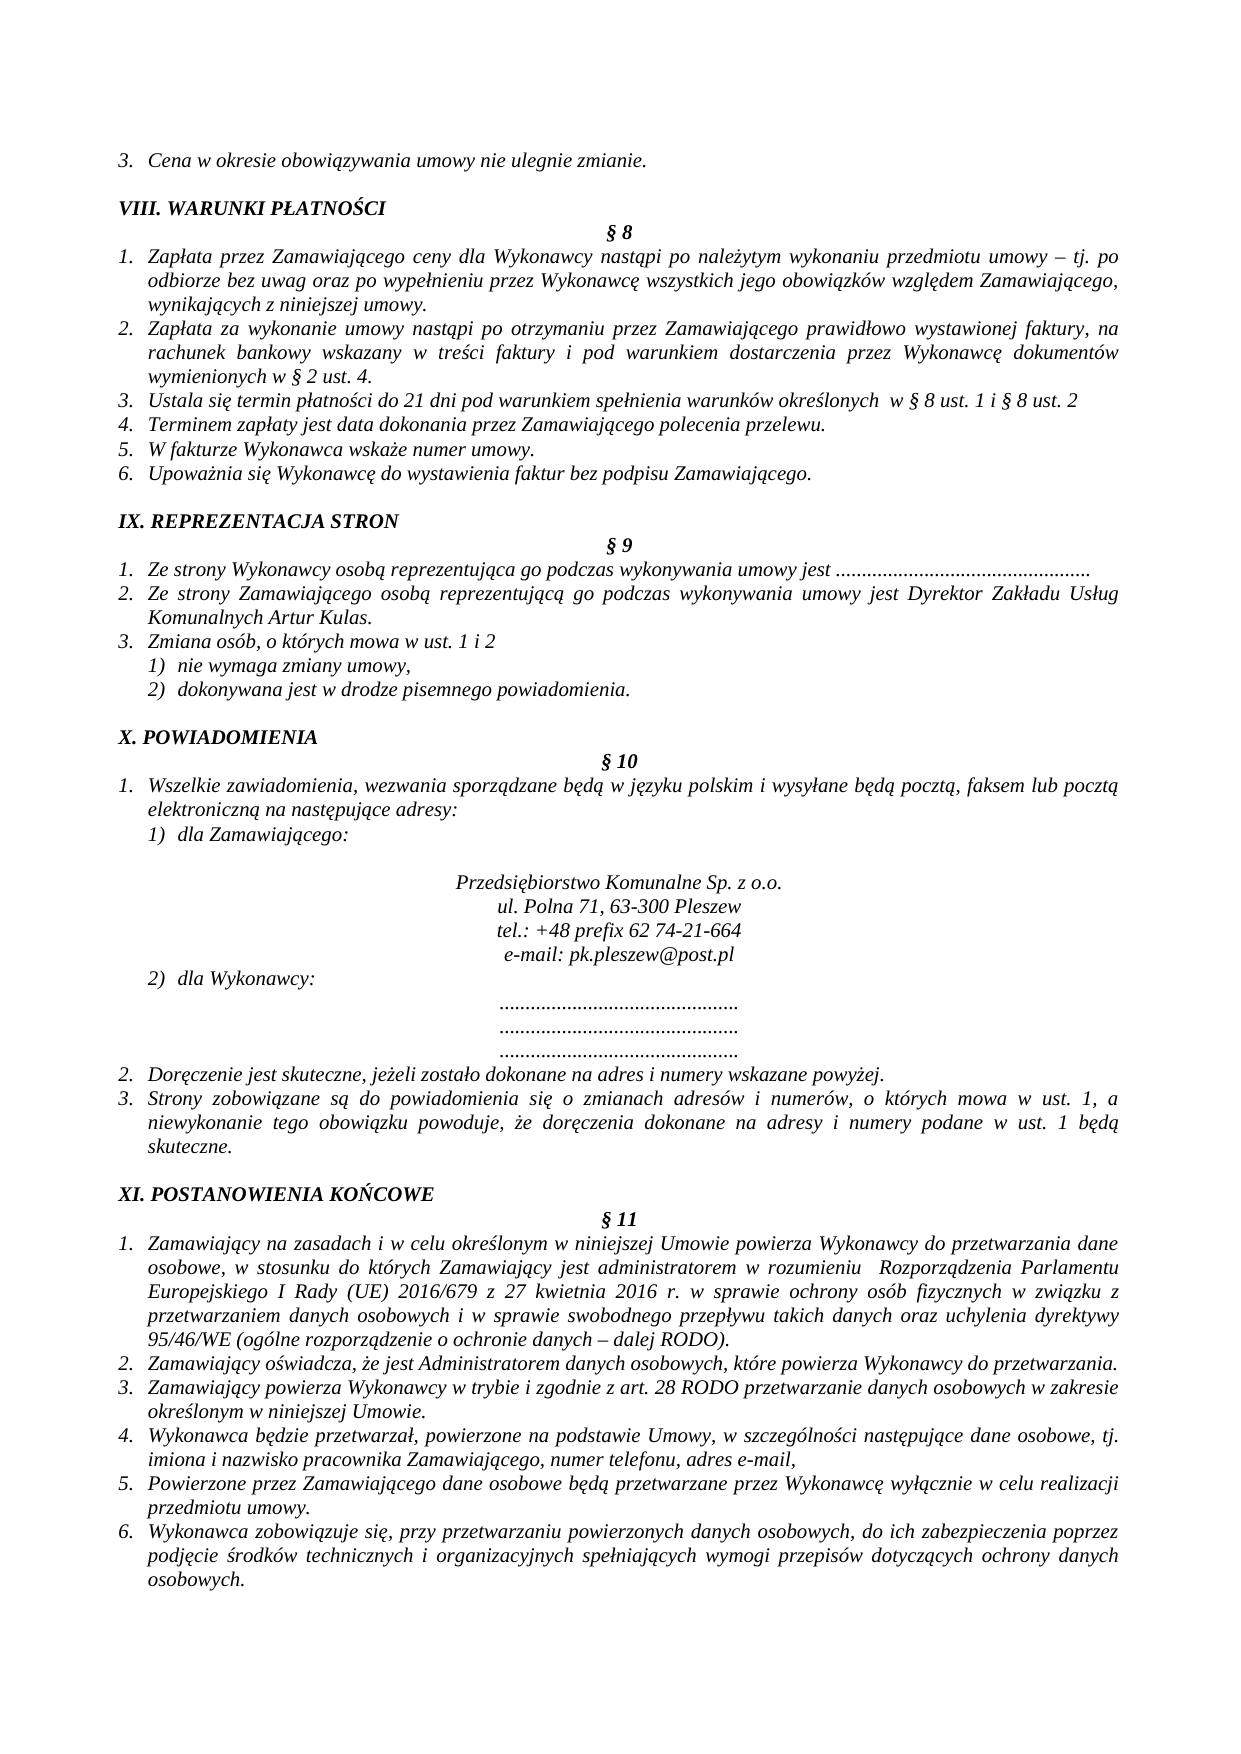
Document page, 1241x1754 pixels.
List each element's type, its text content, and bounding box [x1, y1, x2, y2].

text .............................................. [118, 1014, 1122, 1038]
list Strony zobowiązane są do powiadomienia się o zmianach adresów i numerów, o których mowa w ust. 1, a niewykonanie tego obowiązku powoduje, że doręczenia dokonane na adresy i numery podane w ust. 1 będą skuteczne. [118, 1086, 1122, 1158]
list Terminem zapłaty jest data dokonania przez Zamawiającego polecenia przelewu. [118, 412, 1122, 436]
text .............................................. [118, 1038, 1122, 1062]
list Zapłata za wykonanie umowy nastąpi po otrzymaniu przez Zamawiającego prawidłowo wystawionej faktury, na rachunek bankowy wskazany w treści faktury i pod warunkiem dostarczenia przez Wykonawcę dokumentów wymienionych w § 2 ust. 4. [118, 316, 1122, 388]
text e-mail: pk.pleszew@post.pl [118, 942, 1122, 966]
text § 9 [118, 533, 1122, 557]
list Wykonawca będzie przetwarzał, powierzone na podstawie Umowy, w szczególności następujące dane osobowe, tj. imiona i nazwisko pracownika Zamawiającego, numer telefonu, adres e-mail, [118, 1423, 1122, 1471]
list Zamawiający oświadcza, że jest Administratorem danych osobowych, które powierza Wykonawcy do przetwarzania. [118, 1351, 1122, 1375]
text tel.: +48 prefix 62 74-21-664 [118, 918, 1122, 942]
list Zamawiający powierza Wykonawcy w trybie i zgodnie z art. 28 RODO przetwarzanie danych osobowych w zakresie określonym w niniejszej Umowie. [118, 1375, 1122, 1423]
text § 8 [118, 220, 1122, 244]
list Wszelkie zawiadomienia, wezwania sporządzane będą w języku polskim i wysyłane będą pocztą, faksem lub pocztą elektroniczną na następujące adresy: [118, 773, 1122, 821]
list Zamawiający na zasadach i w celu określonym w niniejszej Umowie powierza Wykonawcy do przetwarzania dane osobowe, w stosunku do których Zamawiający jest administratorem w rozumieniu Rozporządzenia Parlamentu Europejskiego I Rady (UE) 2016/679 z 27 kwietnia 2016 r. w sprawie ochrony osób fizycznych w związku z przetwarzaniem danych osobowych i w sprawie swobodnego przepływu takich danych oraz uchylenia dyrektywy 95/46/WE (ogólne rozporządzenie o ochronie danych – dalej RODO). [118, 1231, 1122, 1351]
list Cena w okresie obowiązywania umowy nie ulegnie zmianie. [118, 148, 1122, 172]
list Ustala się termin płatności do 21 dni pod warunkiem spełnienia warunków określonych w § 8 ust. 1 i § 8 ust. 2 [118, 388, 1122, 412]
list Powierzone przez Zamawiającego dane osobowe będą przetwarzane przez Wykonawcę wyłącznie w celu realizacji przedmiotu umowy. [118, 1471, 1122, 1519]
text VIII. WARUNKI PŁATNOŚCI [118, 196, 1122, 220]
list Ze strony Wykonawcy osobą reprezentująca go podczas wykonywania umowy jest ................................................. [118, 557, 1122, 581]
text X. POWIADOMIENIA [118, 725, 1122, 749]
text § 10 [118, 749, 1122, 773]
list Ze strony Zamawiającego osobą reprezentującą go podczas wykonywania umowy jest Dyrektor Zakładu Usług Komunalnych Artur Kulas. [118, 581, 1122, 629]
text ul. Polna 71, 63-300 Pleszew [118, 894, 1122, 918]
list Doręczenie jest skuteczne, jeżeli zostało dokonane na adres i numery wskazane powyżej. [118, 1062, 1122, 1086]
list Upoważnia się Wykonawcę do wystawienia faktur bez podpisu Zamawiającego. [118, 461, 1122, 484]
list dokonywana jest w drodze pisemnego powiadomienia. [148, 677, 1122, 701]
list Zapłata przez Zamawiającego ceny dla Wykonawcy nastąpi po należytym wykonaniu przedmiotu umowy – tj. po odbiorze bez uwag oraz po wypełnieniu przez Wykonawcę wszystkich jego obowiązków względem Zamawiającego, wynikających z niniejszej umowy. [118, 244, 1122, 316]
list Wykonawca zobowiązuje się, przy przetwarzaniu powierzonych danych osobowych, do ich zabezpieczenia poprzez podjęcie środków technicznych i organizacyjnych spełniających wymogi przepisów dotyczących ochrony danych osobowych. [118, 1519, 1122, 1591]
list dla Wykonawcy: [148, 966, 1122, 990]
text § 11 [118, 1206, 1122, 1231]
list Zmiana osób, o których mowa w ust. 1 i 2 [118, 629, 1122, 653]
list W fakturze Wykonawca wskaże numer umowy. [118, 436, 1122, 461]
list nie wymaga zmiany umowy, [148, 653, 1122, 677]
text .............................................. [118, 990, 1122, 1014]
list dla Zamawiającego: [148, 821, 1122, 846]
text IX. REPREZENTACJA STRON [118, 509, 1122, 533]
text XI. POSTANOWIENIA KOŃCOWE [118, 1182, 1122, 1206]
text Przedsiębiorstwo Komunalne Sp. z o.o. [118, 869, 1122, 894]
